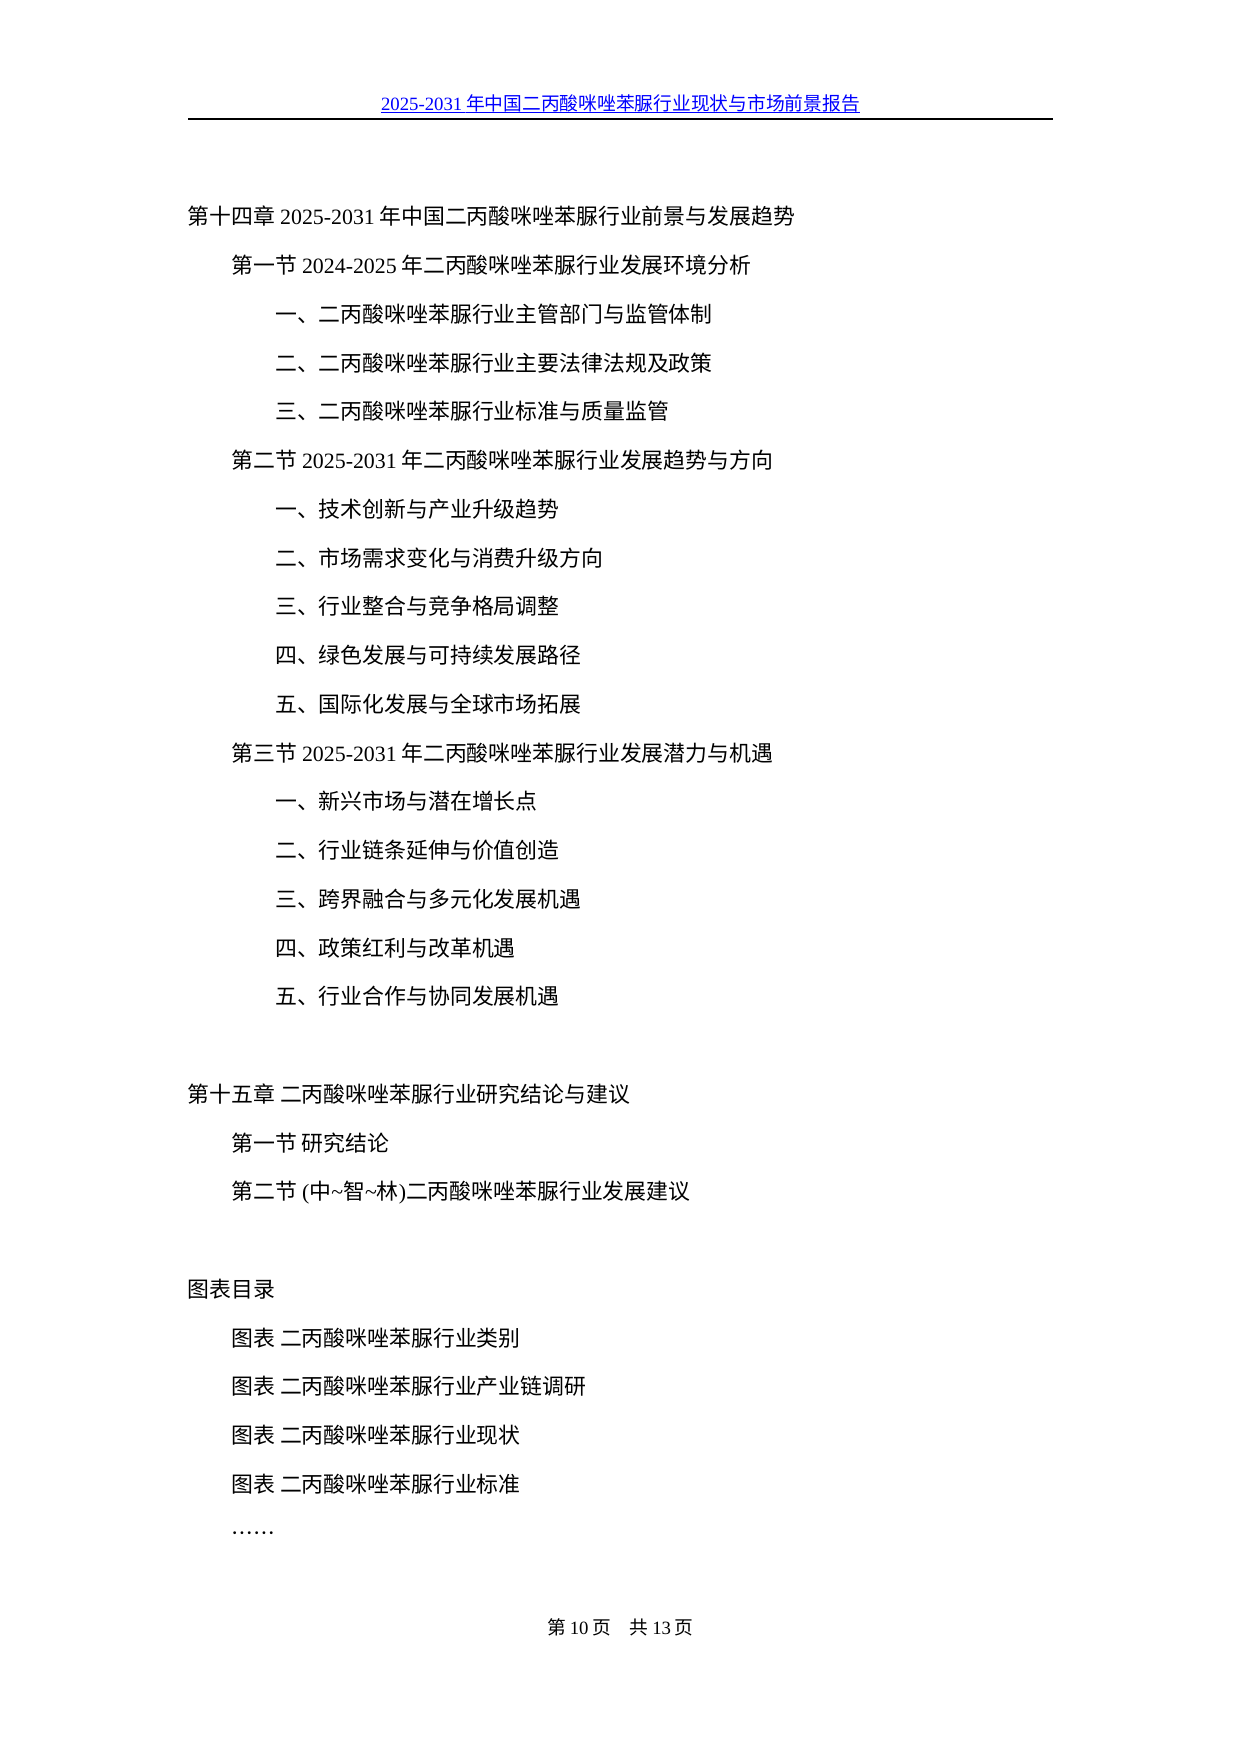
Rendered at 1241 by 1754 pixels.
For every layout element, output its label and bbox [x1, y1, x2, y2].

text [187, 150, 1053, 1548]
